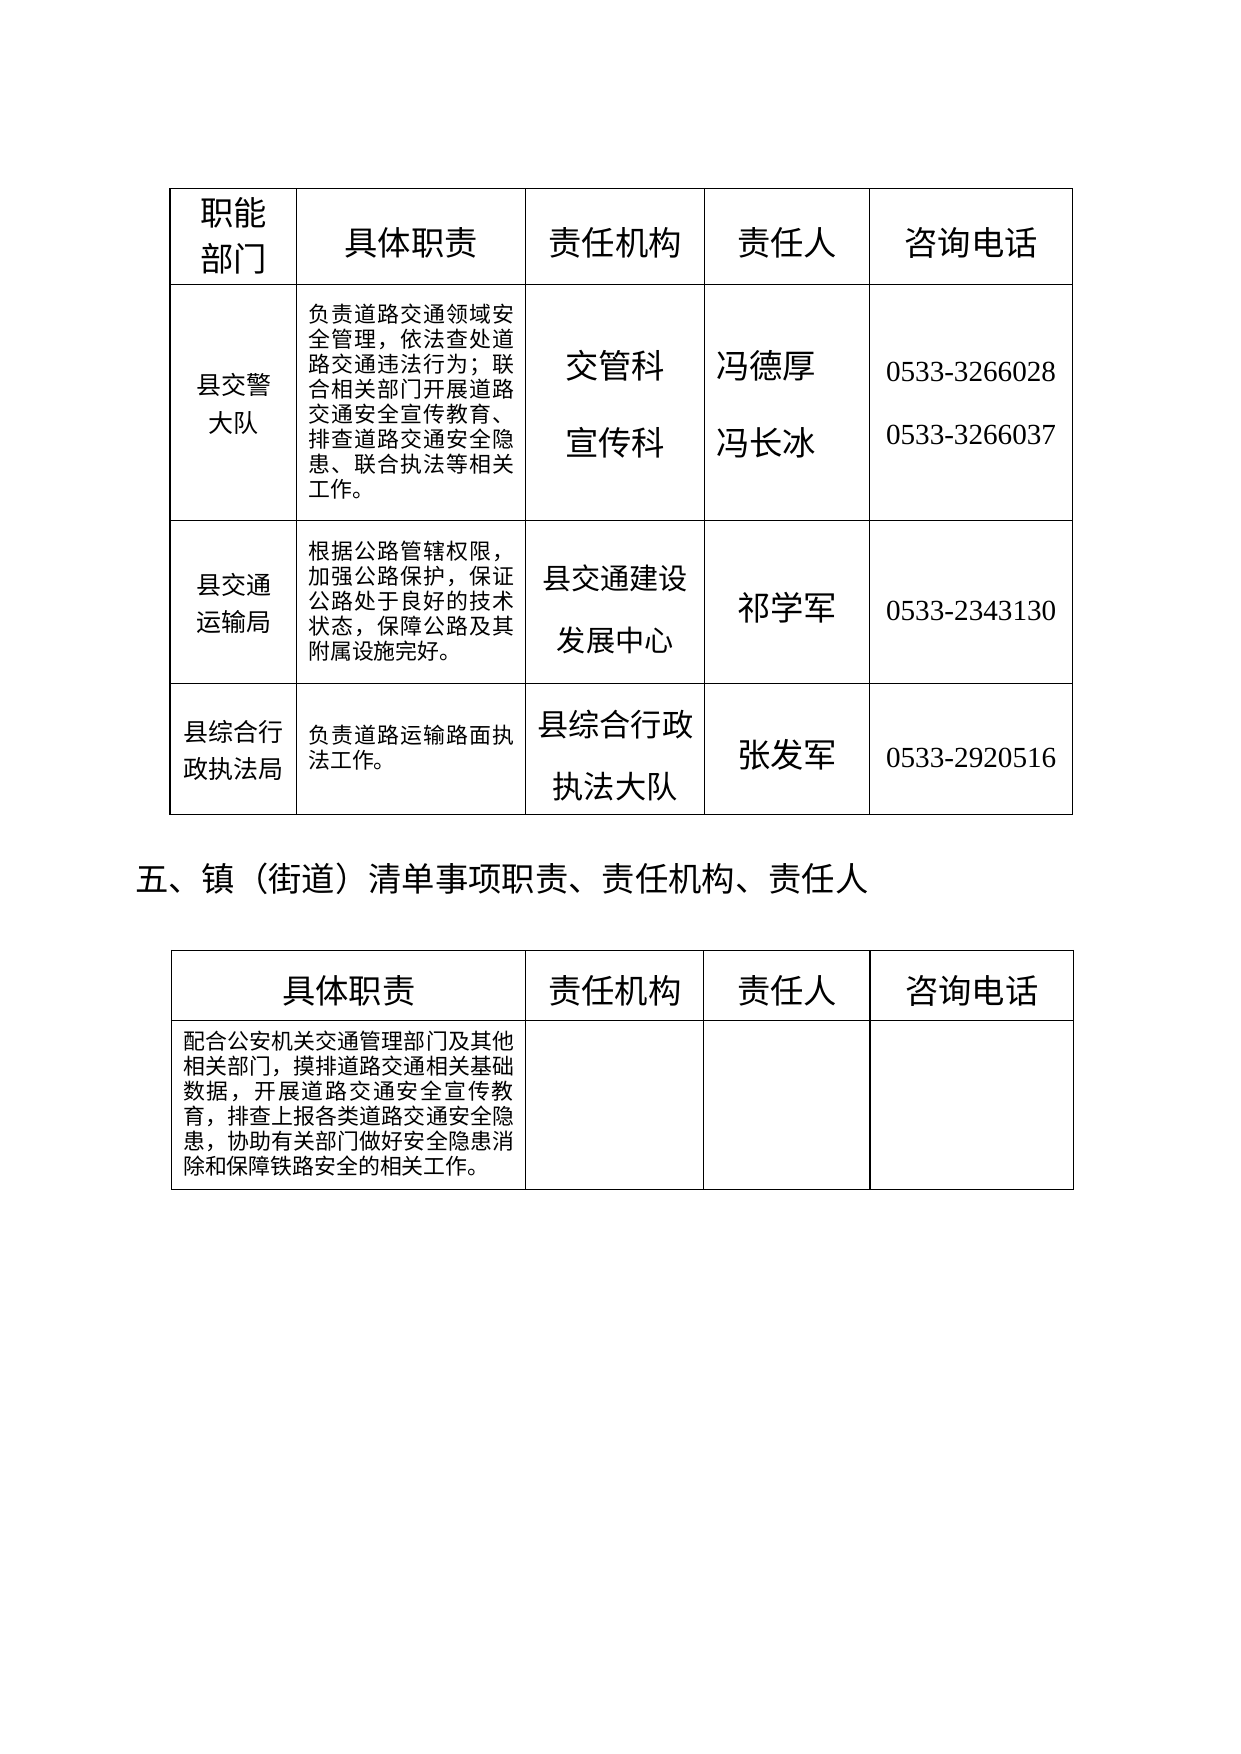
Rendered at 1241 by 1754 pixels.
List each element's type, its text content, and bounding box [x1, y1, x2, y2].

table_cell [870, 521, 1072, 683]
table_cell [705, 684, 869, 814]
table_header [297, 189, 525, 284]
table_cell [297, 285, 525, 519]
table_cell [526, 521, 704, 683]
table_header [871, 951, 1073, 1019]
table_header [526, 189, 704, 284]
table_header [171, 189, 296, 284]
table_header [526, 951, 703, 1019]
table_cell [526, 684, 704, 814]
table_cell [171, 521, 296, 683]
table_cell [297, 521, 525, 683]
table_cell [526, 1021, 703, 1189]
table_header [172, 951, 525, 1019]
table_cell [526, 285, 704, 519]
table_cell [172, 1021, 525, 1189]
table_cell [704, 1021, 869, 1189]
text 五、镇（街道）清单事项职责、责任机构、责任人 [135, 227, 1106, 909]
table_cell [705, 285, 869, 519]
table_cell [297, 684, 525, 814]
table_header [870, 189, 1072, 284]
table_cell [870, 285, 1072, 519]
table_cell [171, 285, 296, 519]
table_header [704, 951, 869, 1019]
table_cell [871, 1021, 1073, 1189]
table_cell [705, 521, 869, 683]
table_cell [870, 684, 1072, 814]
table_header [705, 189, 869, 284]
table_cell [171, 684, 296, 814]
